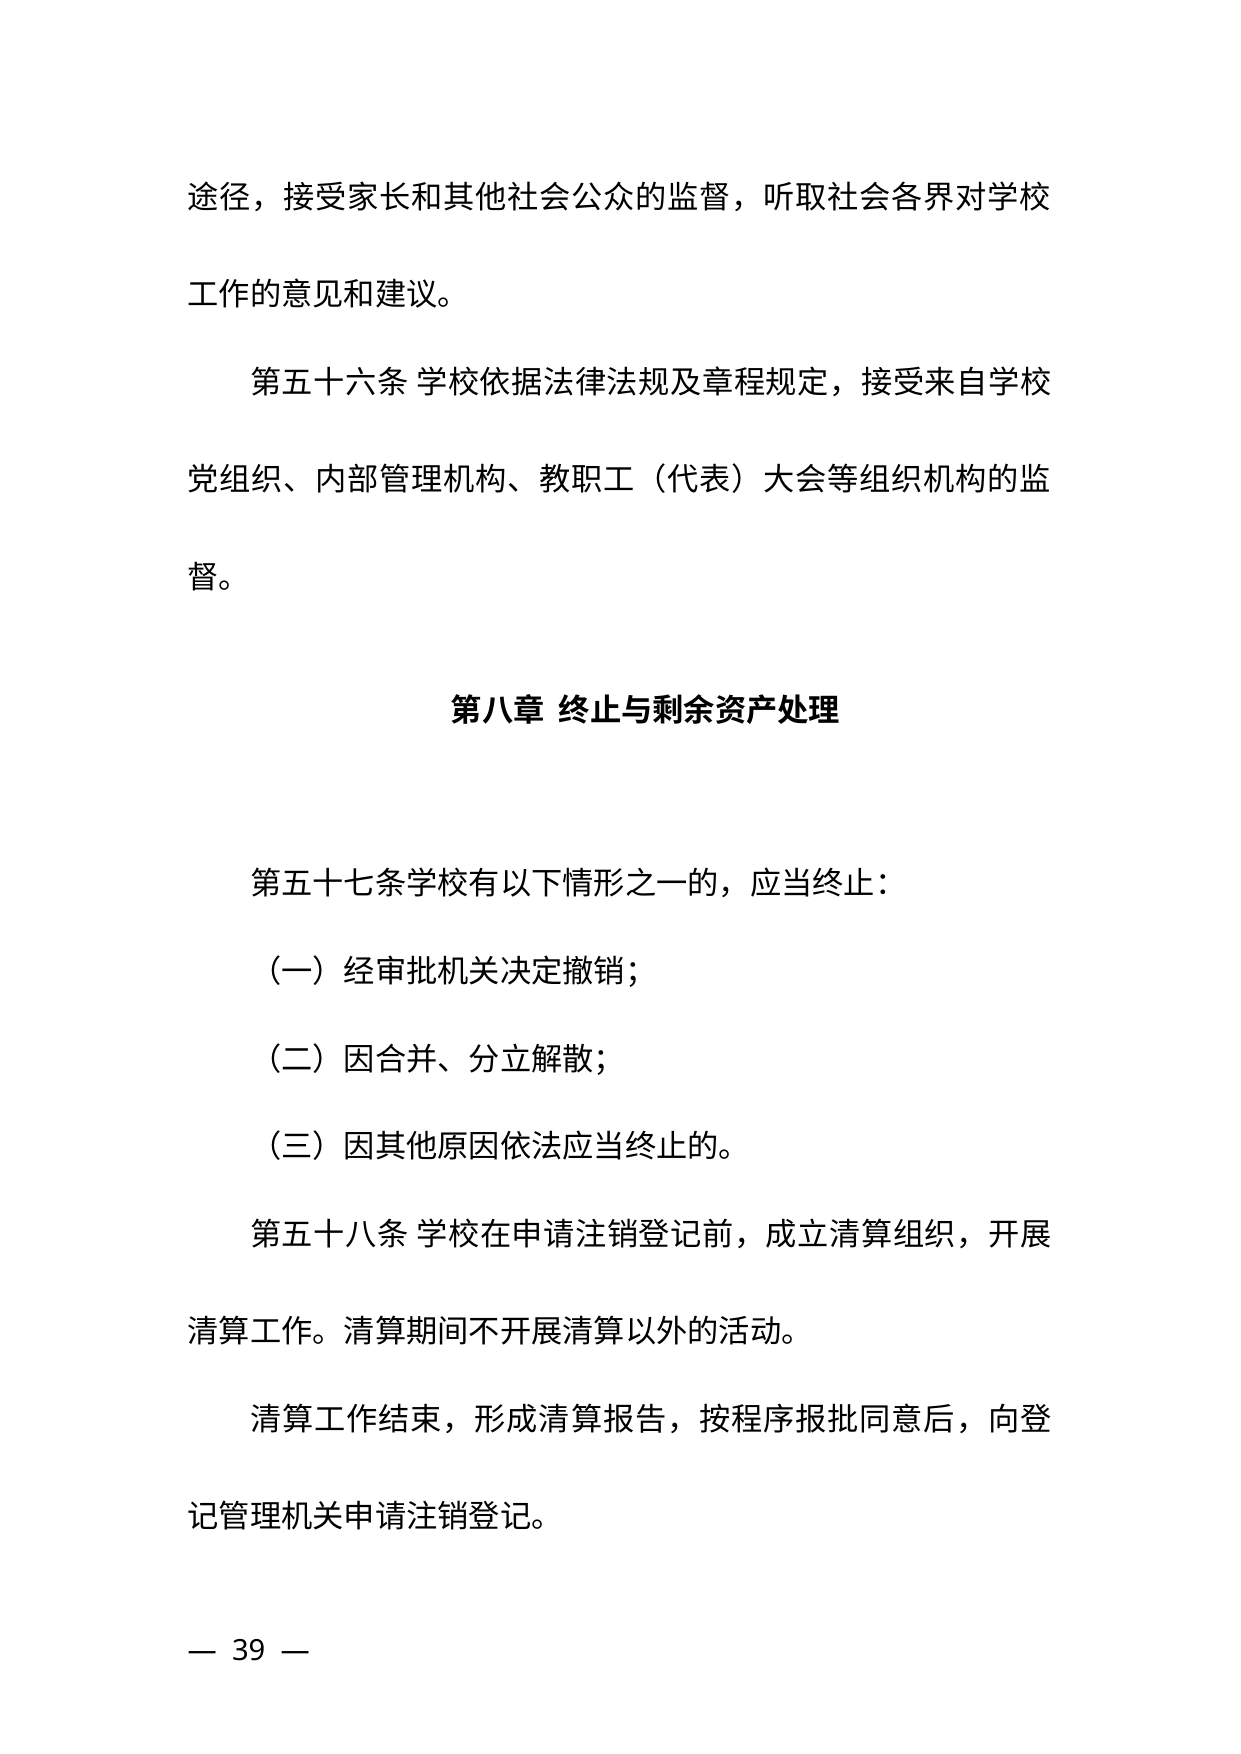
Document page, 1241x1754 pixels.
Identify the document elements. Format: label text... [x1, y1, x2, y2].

text 第五十六条 学校依据法律法规及章程规定，接受来自学校党组织、内部管理机构、教职工（代表）大会等组织机构的监督。 [187, 347, 1053, 607]
text （一）经审批机关决定撤销； [187, 936, 1053, 1001]
text 第八章 终止与剩余资产处理 [187, 675, 1053, 740]
text （二）因合并、分立解散； [187, 1024, 1053, 1089]
text 第五十七条学校有以下情形之一的，应当终止： [187, 849, 1053, 914]
text 清算工作结束，形成清算报告，按程序报批同意后，向登记管理机关申请注销登记。 [187, 1384, 1053, 1547]
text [187, 162, 1053, 324]
text 第五十八条 学校在申请注销登记前，成立清算组织，开展清算工作。清算期间不开展清算以外的活动。 [187, 1199, 1053, 1362]
text （三）因其他原因依法应当终止的。 [187, 1111, 1053, 1176]
